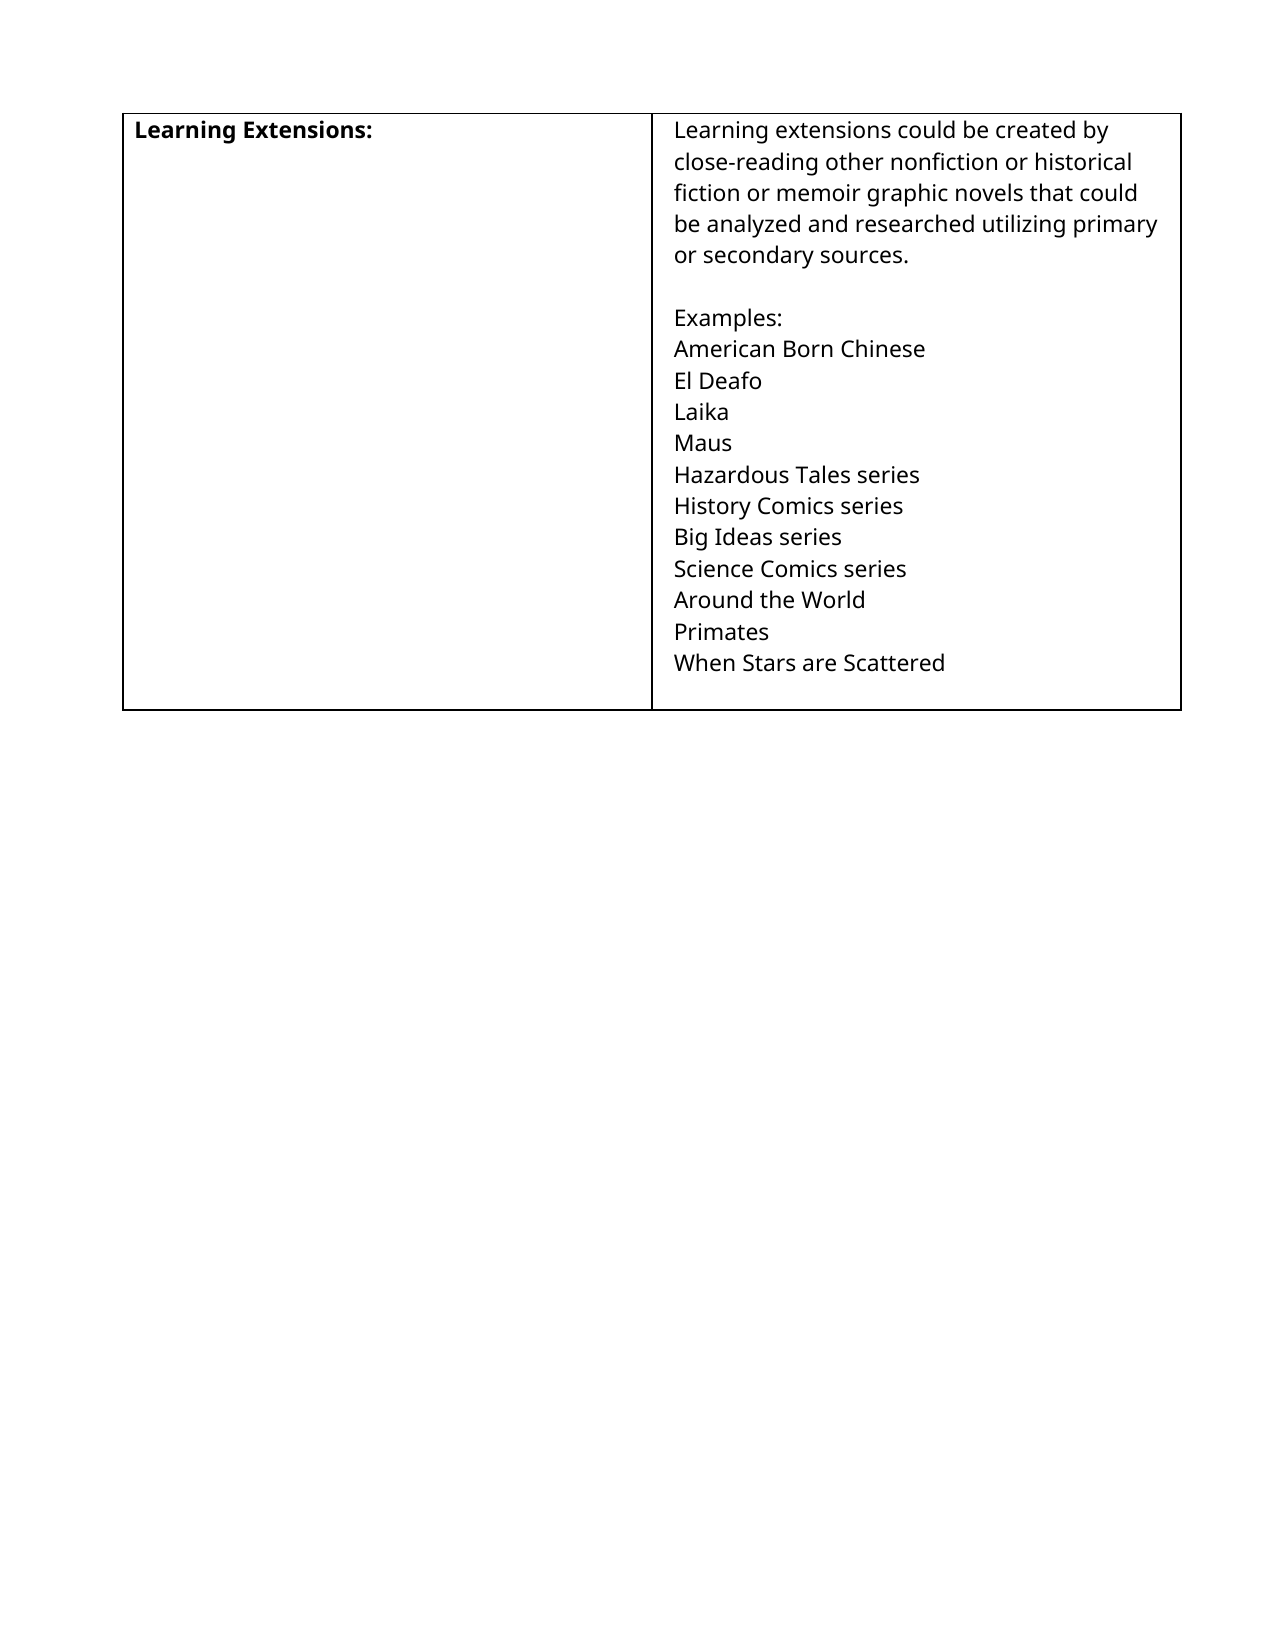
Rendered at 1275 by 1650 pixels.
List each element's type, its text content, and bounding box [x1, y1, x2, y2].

table_cell Learning Extensions: [124, 114, 651, 709]
table_cell Learning extensions could be created by close-reading other nonfiction or historical fiction or memoir graphic novels that could be analyzed and researched utilizing primary or secondary sources. Examples: American Born Chinese El Deafo Laika Maus Hazardous Tales series History Comics series Big Ideas series Science Comics series Around the World Primates When Stars are Scattered [653, 114, 1180, 709]
